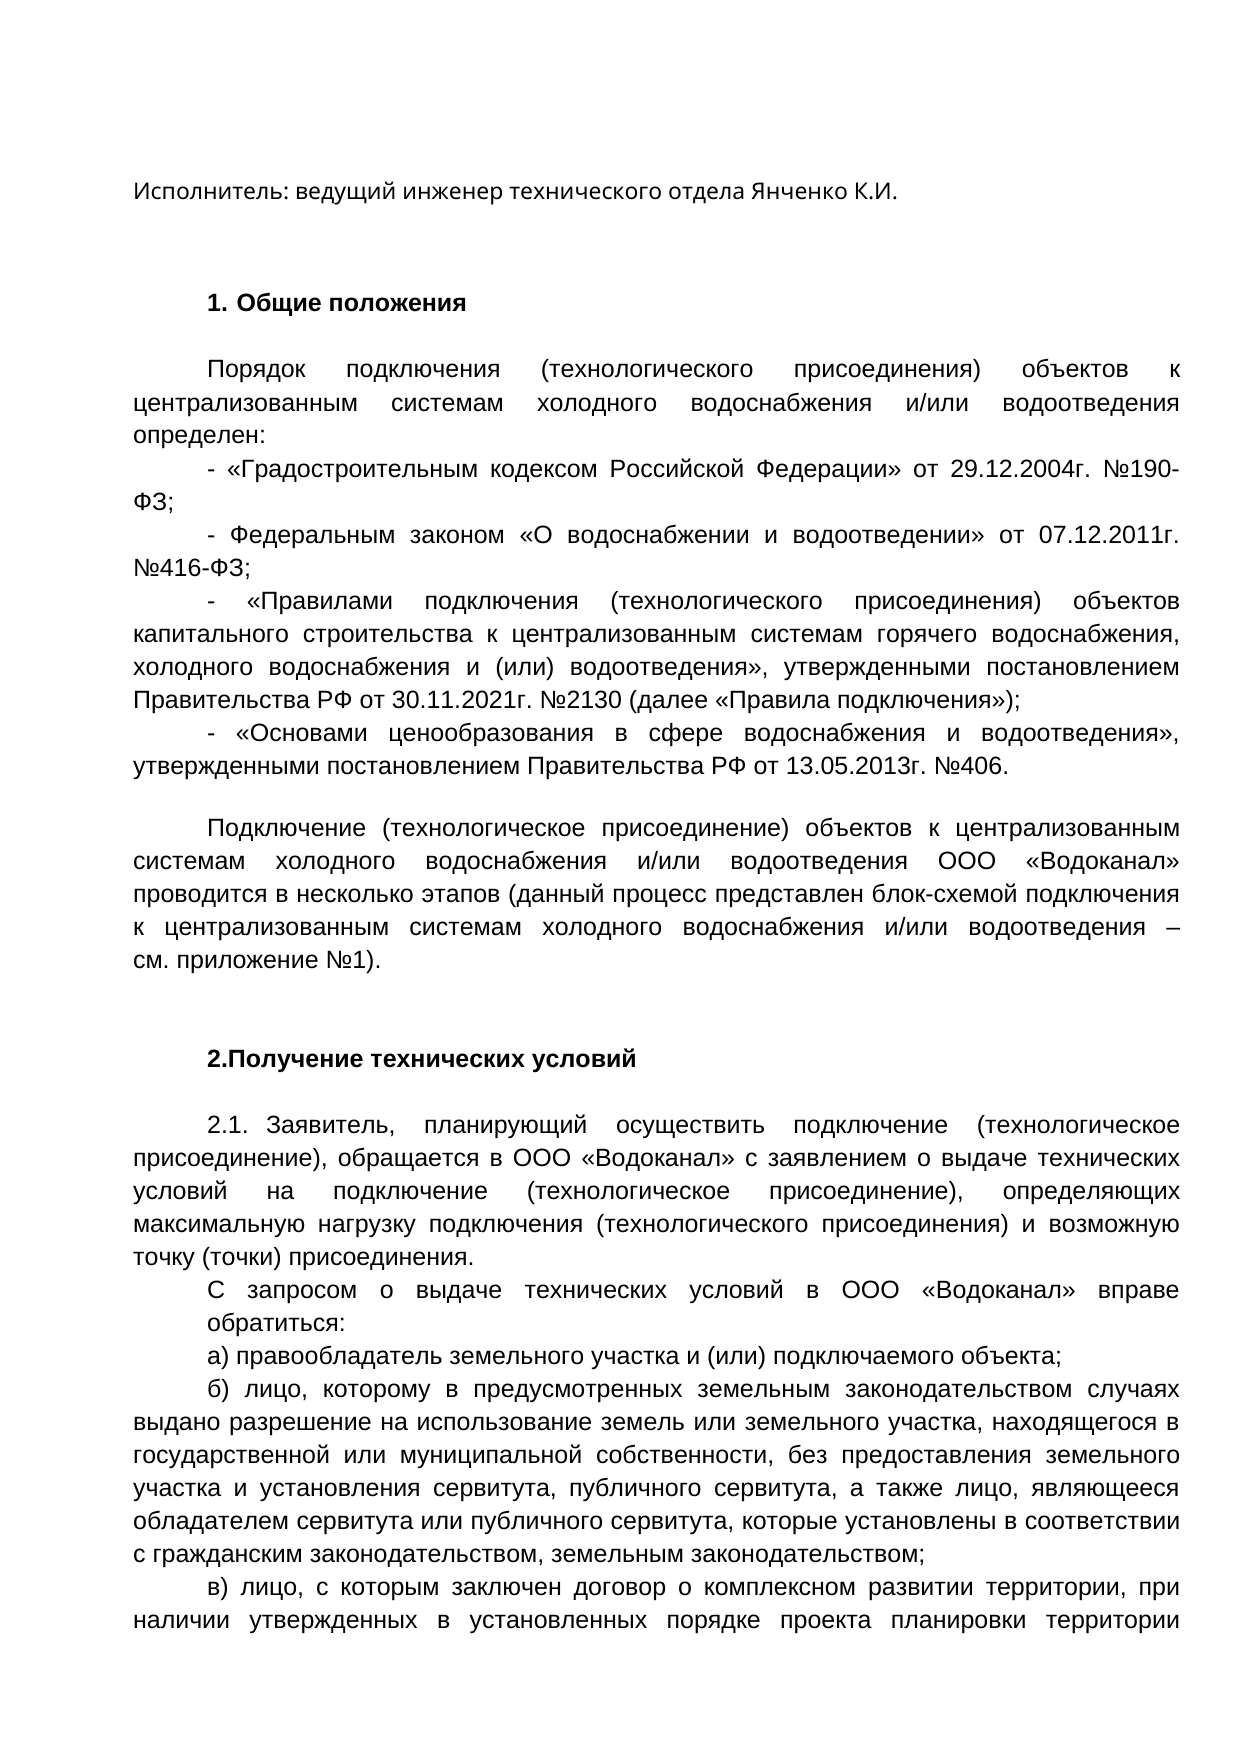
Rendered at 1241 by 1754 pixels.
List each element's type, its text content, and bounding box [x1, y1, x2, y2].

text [133, 1572, 1181, 1634]
list Получение технических условий [207, 1044, 1181, 1073]
text а) правообладатель земельного участка и (или) подключаемого объекта; [133, 1341, 1181, 1370]
text - Федеральным законом «О водоснабжении и водоотведении» от 07.12.2011г. №416-ФЗ; [133, 519, 1181, 581]
text б) лицо, которому в предусмотренных земельным законодательством случаях выдано разрешение на использование земель или земельного участка, находящегося в государственной или муниципальной собственности, без предоставления земельного участка и установления сервитута, публичного сервитута, а также лицо, являющееся обладателем сервитута или публичного сервитута, которые установлены в соответствии с гражданским законодательством, земельным законодательством; [133, 1374, 1181, 1568]
list Заявитель, планирующий осуществить подключение (технологическое присоединение), обращается в ООО «Водоканал» с заявлением о выдаче технических условий на подключение (технологическое присоединение), определяющих максимальную нагрузку подключения (технологического присоединения) и возможную точку (точки) присоединения. [133, 1110, 1181, 1271]
list Общие положения [207, 288, 1181, 317]
text Подключение (технологическое присоединение) объектов к централизованным системам холодного водоснабжения и/или водоотведения ООО «Водоканал» проводится в несколько этапов (данный процесс представлен блок-схемой подключения к централизованным системам холодного водоснабжения и/или водоотведения – см. приложение №1). [133, 813, 1181, 974]
text - «Основами ценообразования в сфере водоснабжения и водоотведения», утвержденными постановлением Правительства РФ от 13.05.2013г. №406. [133, 718, 1181, 779]
text Исполнитель: ведущий инженер технического отдела Янченко К.И. [133, 175, 1181, 206]
text - «Правилами подключения (технологического присоединения) объектов капитального строительства к централизованным системам горячего водоснабжения, холодного водоснабжения и (или) водоотведения», утвержденными постановлением Правительства РФ от 30.11.2021г. №2130 (далее «Правила подключения»); [133, 586, 1181, 713]
text - «Градостроительным кодексом Российской Федерации» от 29.12.2004г. №190-ФЗ; [133, 453, 1181, 515]
list С запросом о выдаче технических условий в ООО «Водоканал» вправе обратиться: [207, 1275, 1181, 1337]
text Порядок подключения (технологического присоединения) объектов к централизованным системам холодного водоснабжения и/или водоотведения определен: [133, 354, 1181, 449]
